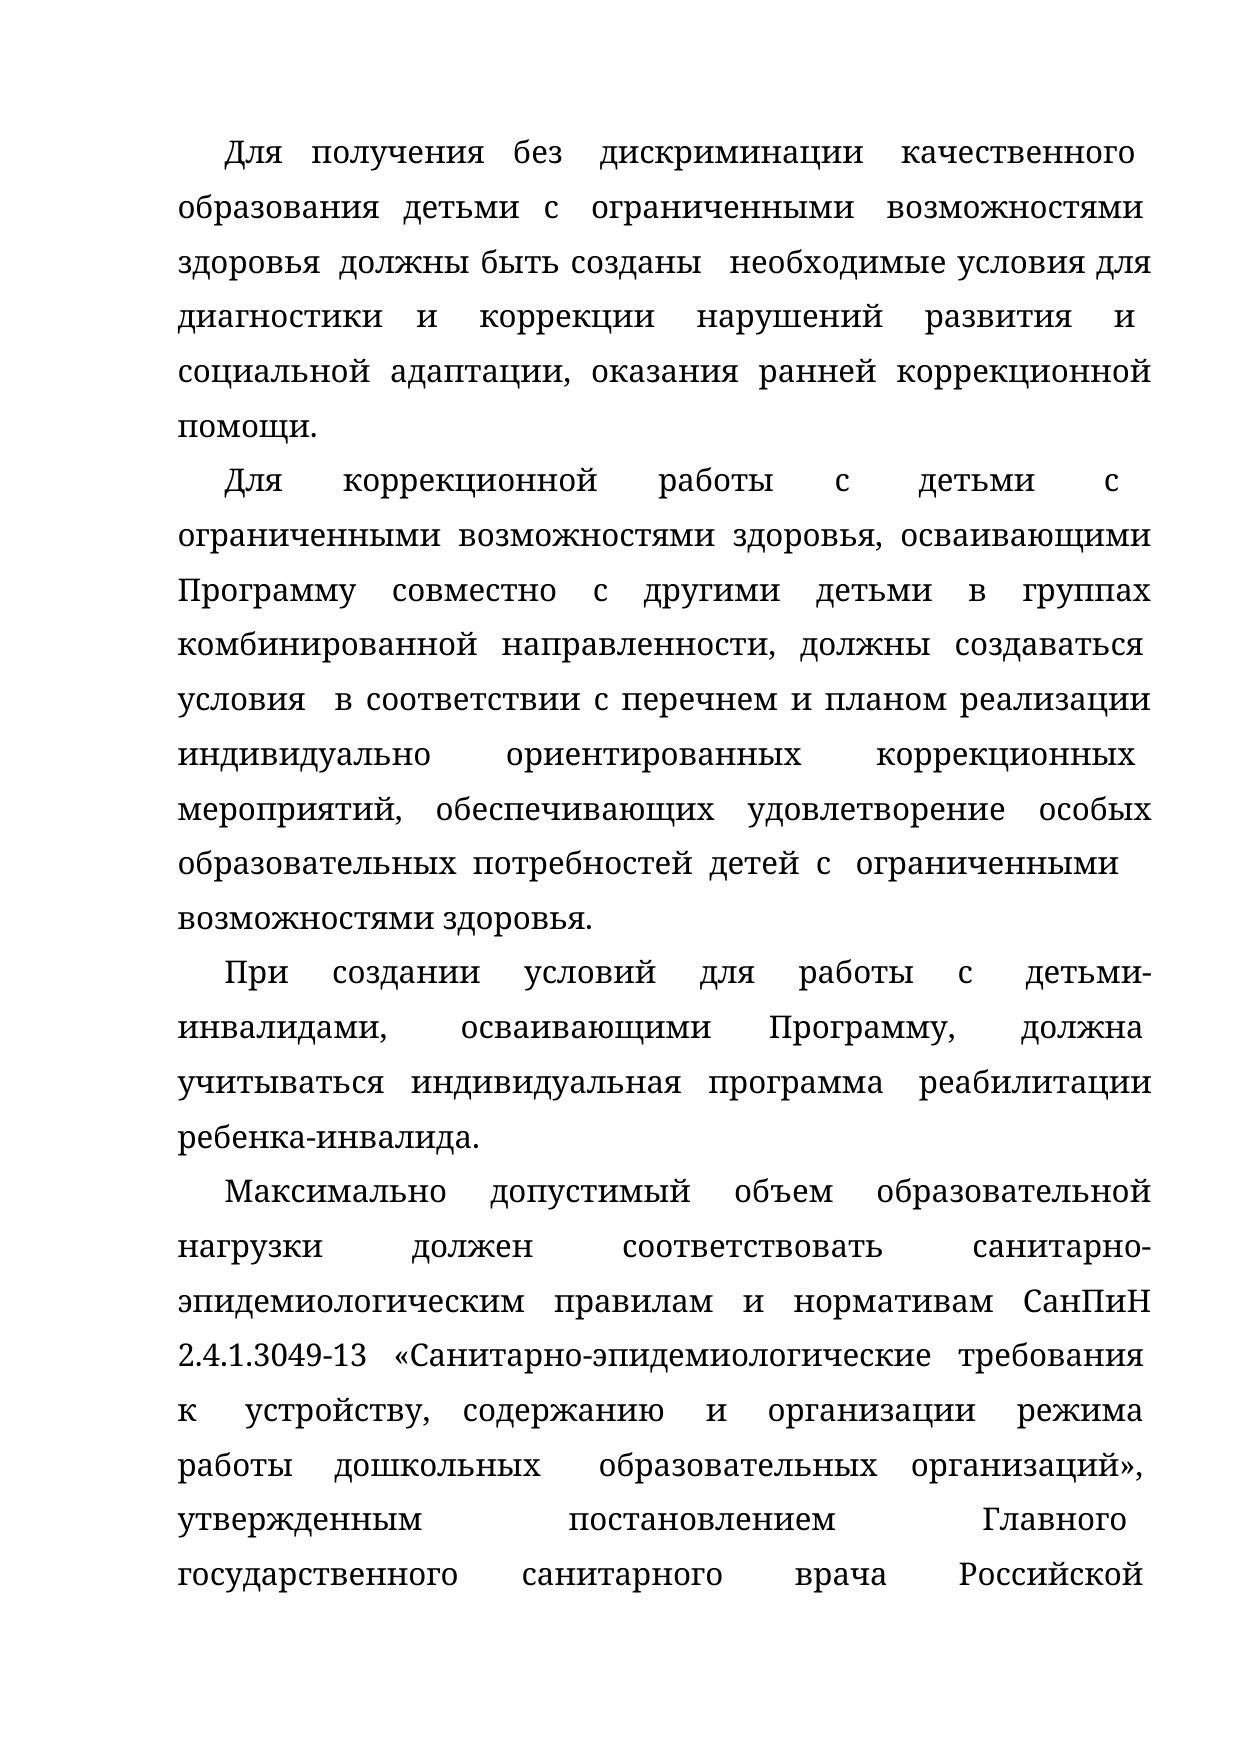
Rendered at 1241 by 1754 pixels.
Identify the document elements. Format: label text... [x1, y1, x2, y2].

text Для коррекционной работы с детьми с ограниченными возможностями здоровья, осваивающими Программу совместно с другими детьми в группах комбинированной направленности, должны создаваться условия в соответствии с перечнем и планом реализации индивидуально ориентированных коррекционных мероприятий, обеспечивающих удовлетворение особых образовательных потребностей детей с ограниченными возможностями здоровья. [177, 446, 1152, 938]
text Для получения без дискриминации качественного образования детьми с ограниченными возможностями здоровья должны быть созданы необходимые условия для диагностики и коррекции нарушений развития и социальной адаптации, оказания ранней коррекционной помощи. [177, 118, 1152, 446]
text При создании условий для работы с детьми-инвалидами, осваивающими Программу, должна учитываться индивидуальная программа реабилитации ребенка-инвалида. [177, 938, 1152, 1157]
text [177, 1157, 1152, 1595]
